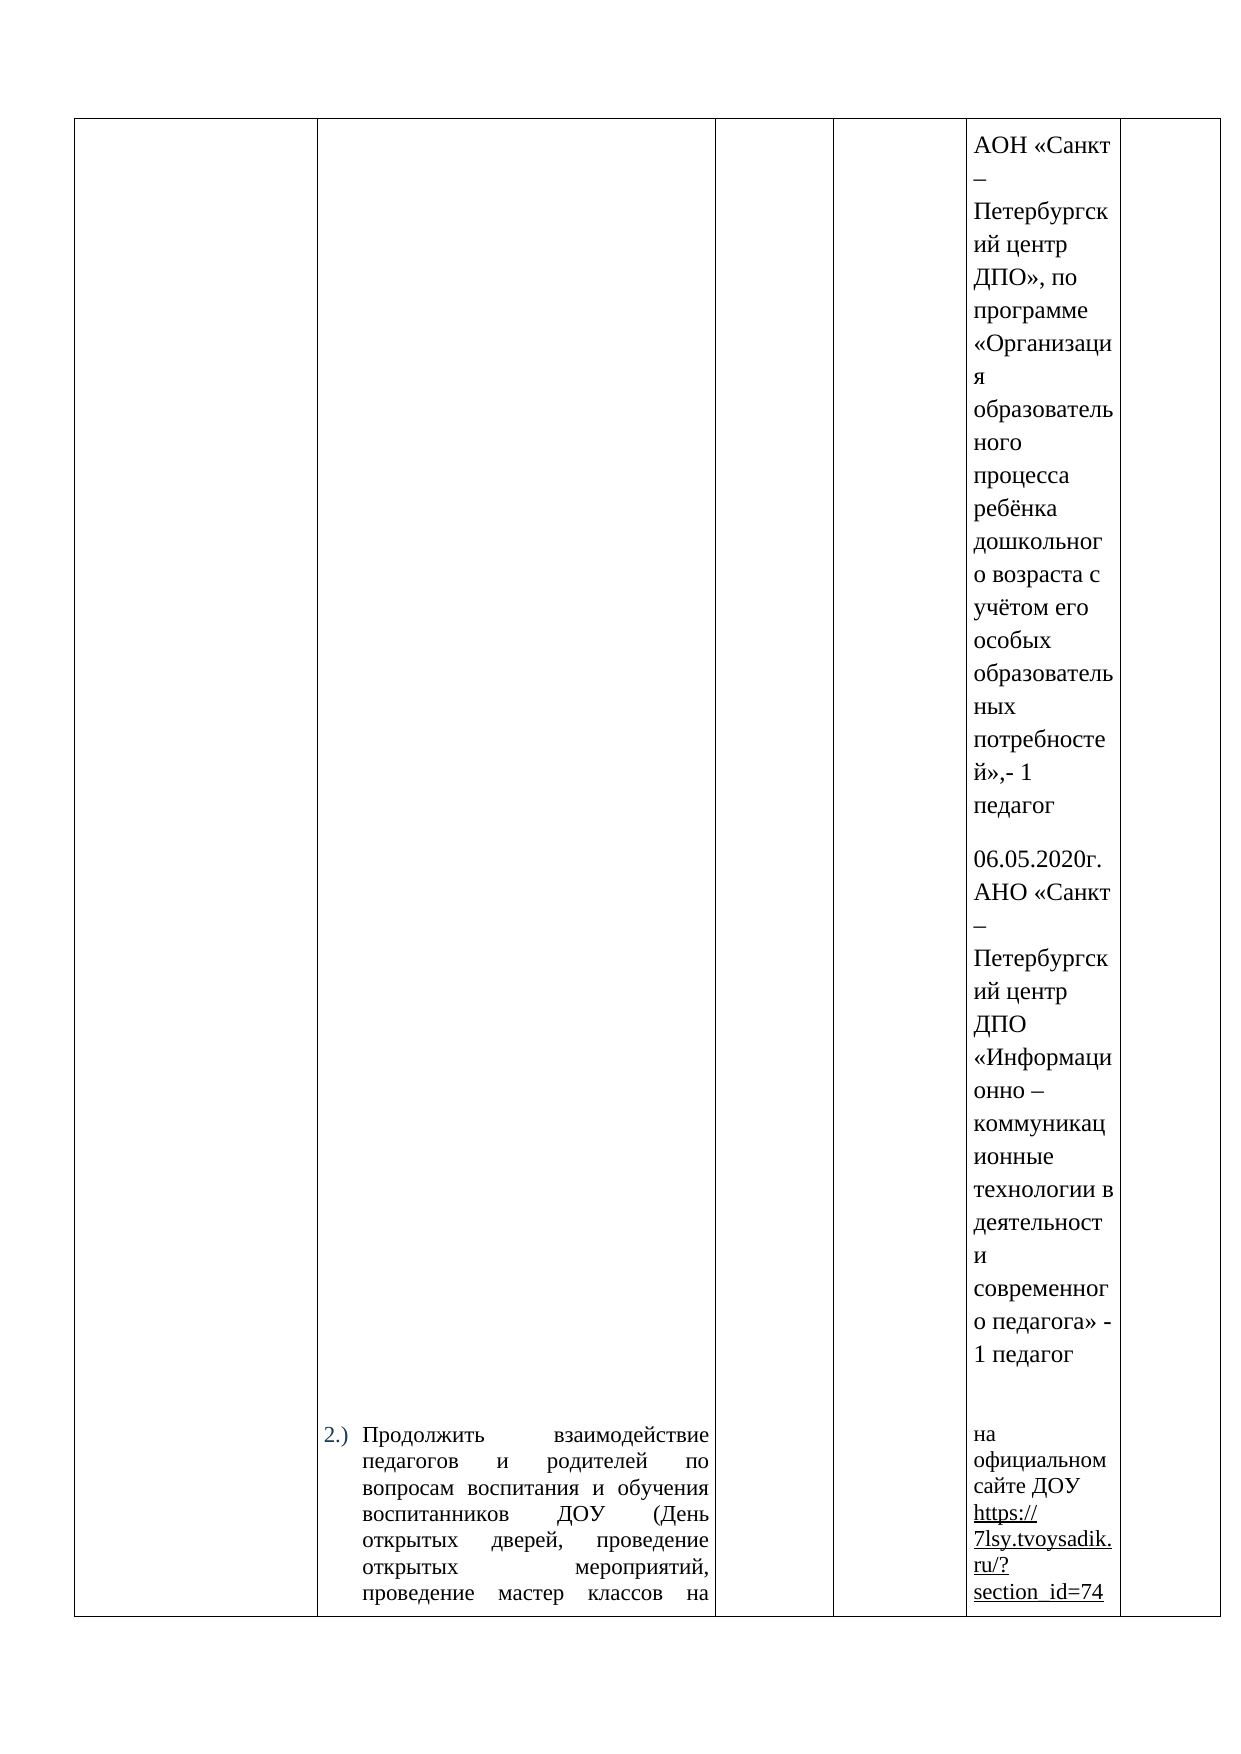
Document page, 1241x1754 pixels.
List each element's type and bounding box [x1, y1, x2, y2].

table_cell [318, 119, 715, 1616]
table_cell [716, 119, 833, 1616]
table_cell [834, 119, 966, 1616]
table_cell [1121, 119, 1220, 1616]
table_cell [967, 119, 1120, 1616]
table_cell [75, 119, 317, 1616]
